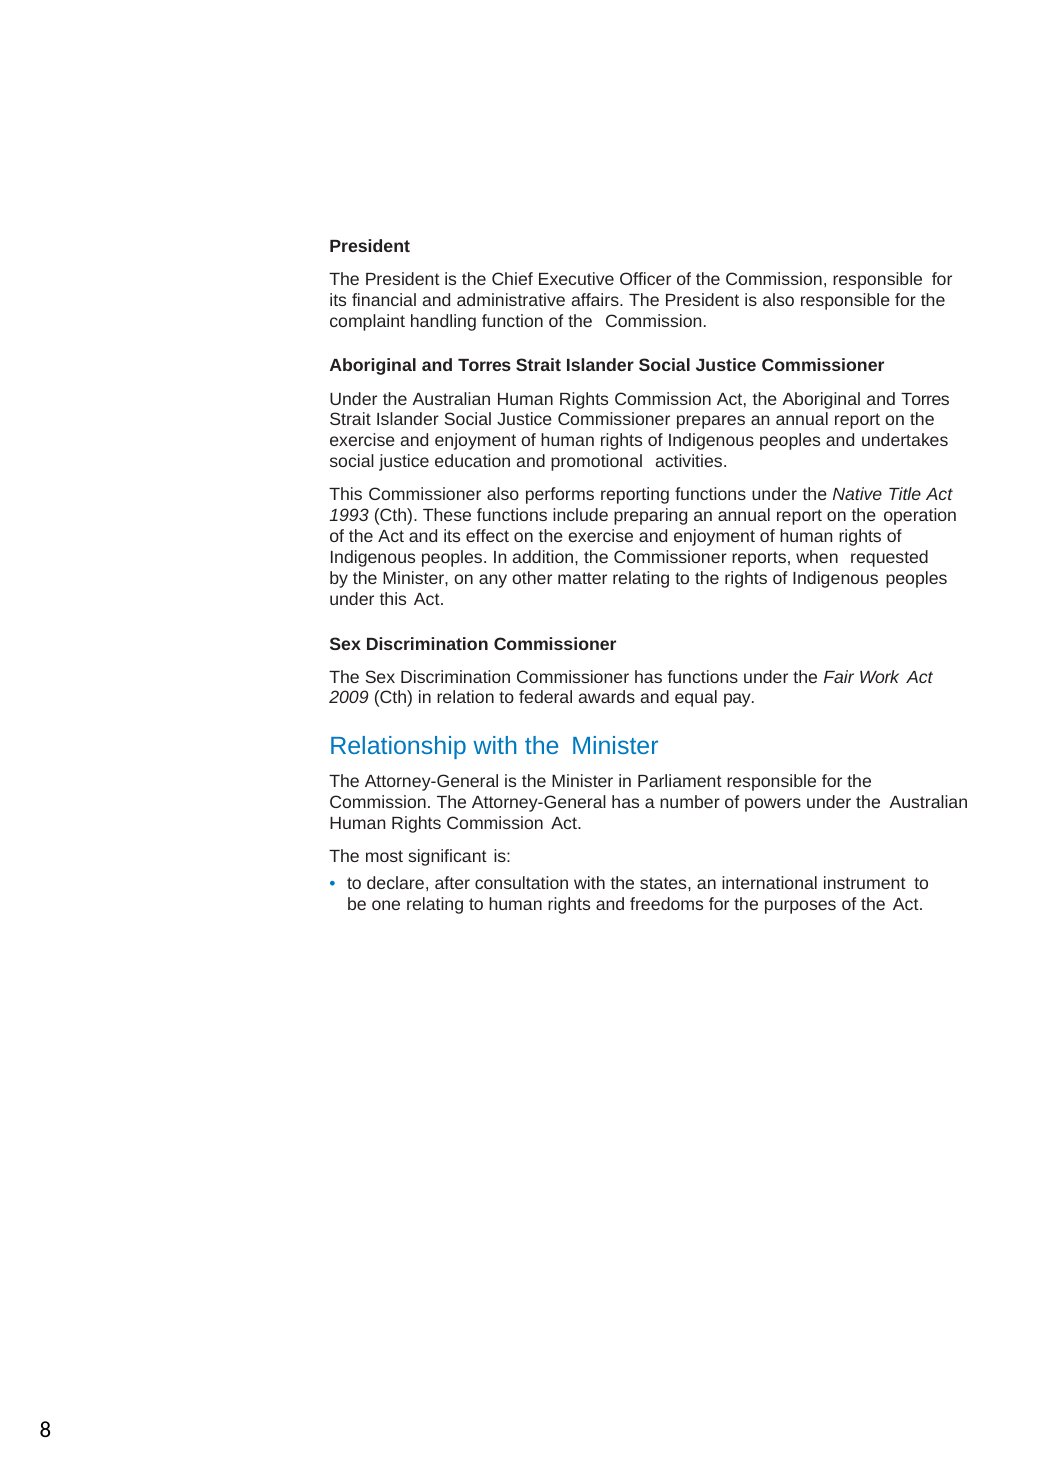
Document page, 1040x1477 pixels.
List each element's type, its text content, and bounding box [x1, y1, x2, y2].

list to declare, after consultation with the states, an international instrument to be one relating to human rights and freedoms for the purposes of the Act. [329, 873, 935, 914]
subtitle Relationship with the Minister [329, 731, 966, 760]
text Under the Australian Human Rights Commission Act, the Aboriginal and Torres Strait Islander Social Justice Commissioner prepares an annual report on the exercise and enjoyment of human rights of Indigenous peoples and undertakes social justice education and promotional activities. [329, 388, 966, 471]
text This Commissioner also performs reporting functions under the Native Title Act 1993 (Cth). These functions include preparing an annual report on the operation of the Act and its effect on the exercise and enjoyment of human rights of Indigenous peoples. In addition, the Commissioner reports, when requested [329, 484, 966, 567]
text The Sex Discrimination Commissioner has functions under the Fair Work Act 2009 (Cth) in relation to federal awards and equal pay. [329, 666, 966, 708]
text The most significant is: [329, 846, 966, 866]
text The Attorney-General is the Minister in Parliament responsible for the Commission. The Attorney-General has a number of powers under the Australian Human Rights Commission Act. [329, 771, 973, 833]
text Aboriginal and Torres Strait Islander Social Justice Commissioner [329, 355, 966, 376]
text Sex Discrimination Commissioner [329, 633, 966, 654]
text by the Minister, on any other matter relating to the rights of Indigenous peoples under this Act. [329, 568, 966, 609]
text President [329, 236, 966, 256]
text The President is the Chief Executive Officer of the Commission, responsible for its financial and administrative affairs. The President is also responsible for the complaint handling function of the Commission. [329, 269, 966, 331]
